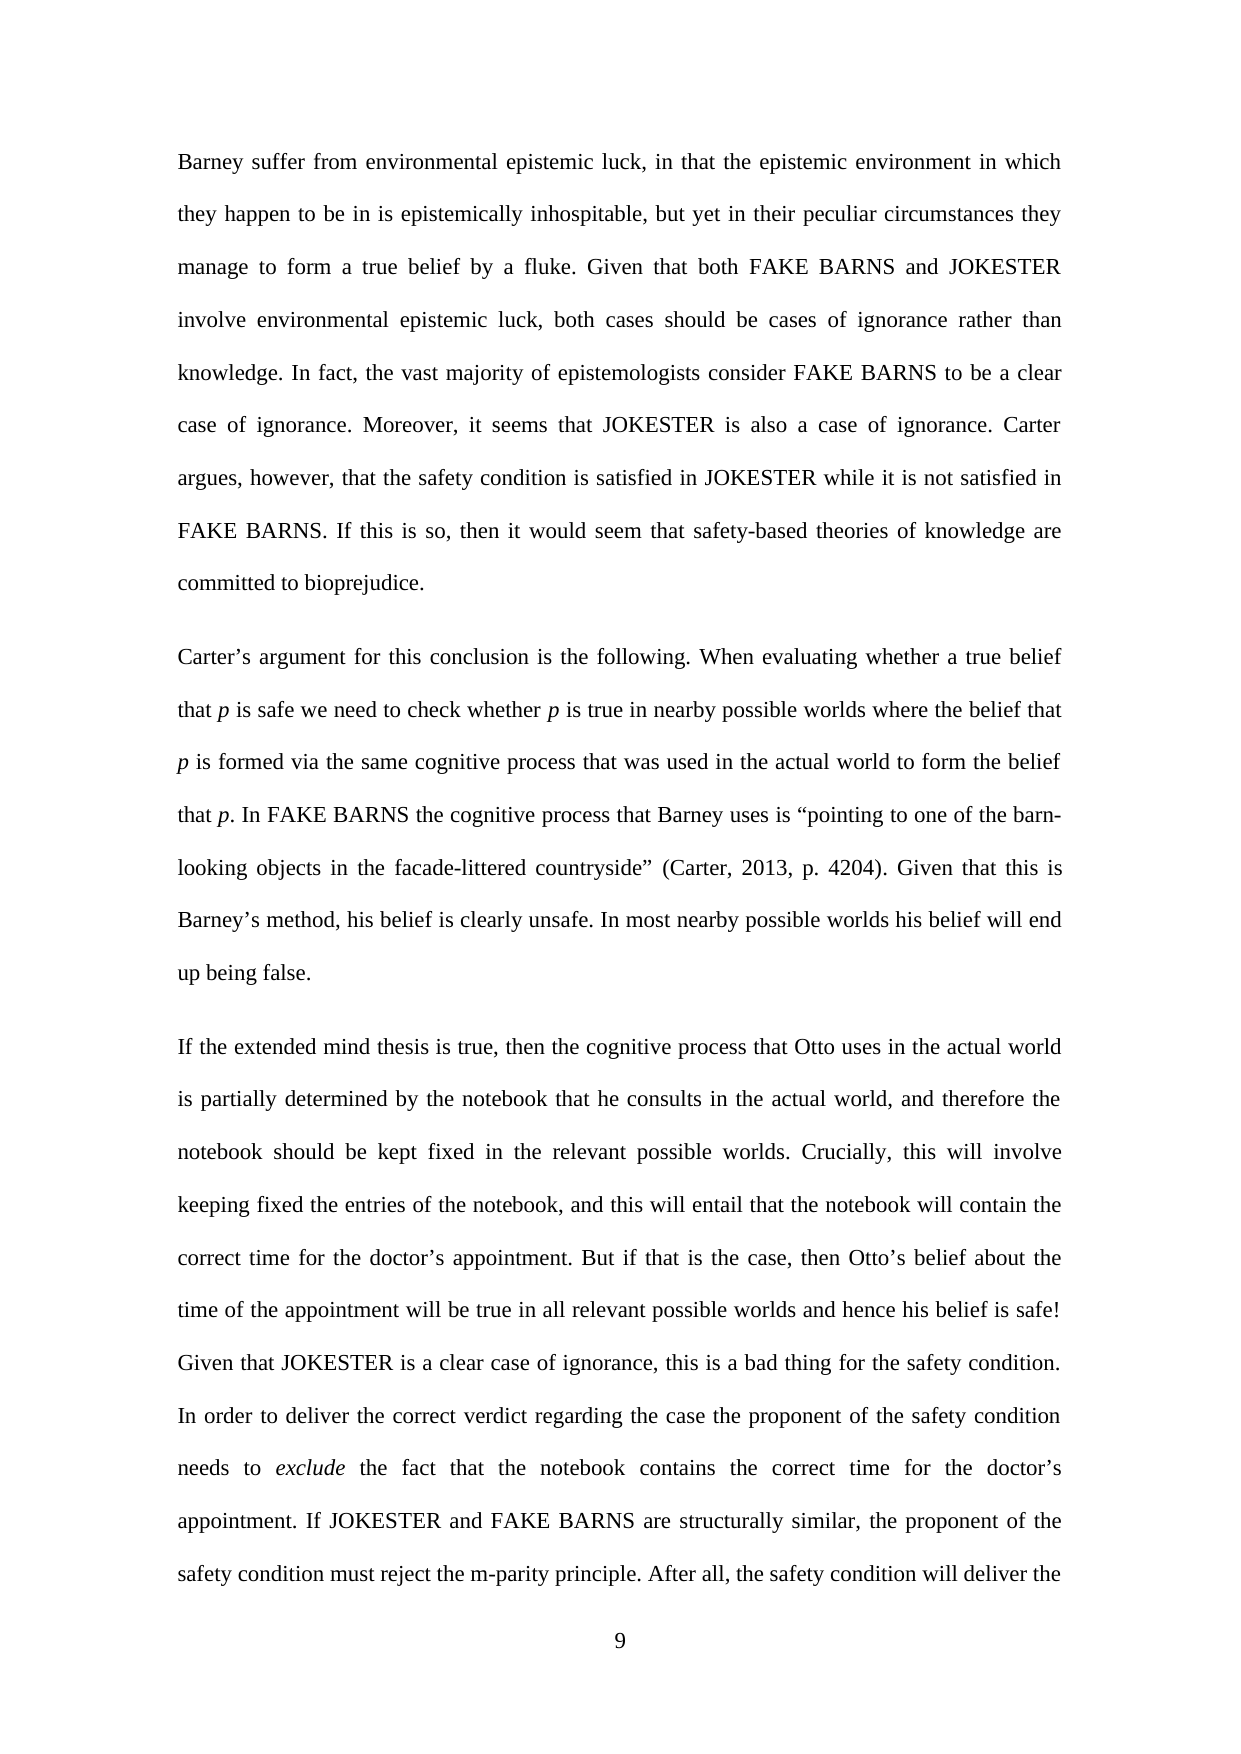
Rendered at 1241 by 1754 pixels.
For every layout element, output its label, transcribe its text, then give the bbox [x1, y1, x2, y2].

text Carter’s argument for this conclusion is the following. When evaluating whether a true belief that p is safe we need to check whether p is true in nearby possible worlds where the belief that p is formed via the same cognitive process that was used in the actual world to form the belief that p. In FAKE BARNS the cognitive process that Barney uses is “pointing to one of the barn-looking objects in the facade-littered countryside” (Carter, 2013, p. 4204). Given that this is Barney’s method, his belief is clearly unsafe. In most nearby possible worlds his belief will end up being false. [177, 643, 1063, 986]
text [177, 148, 1063, 596]
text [177, 1033, 1063, 1586]
